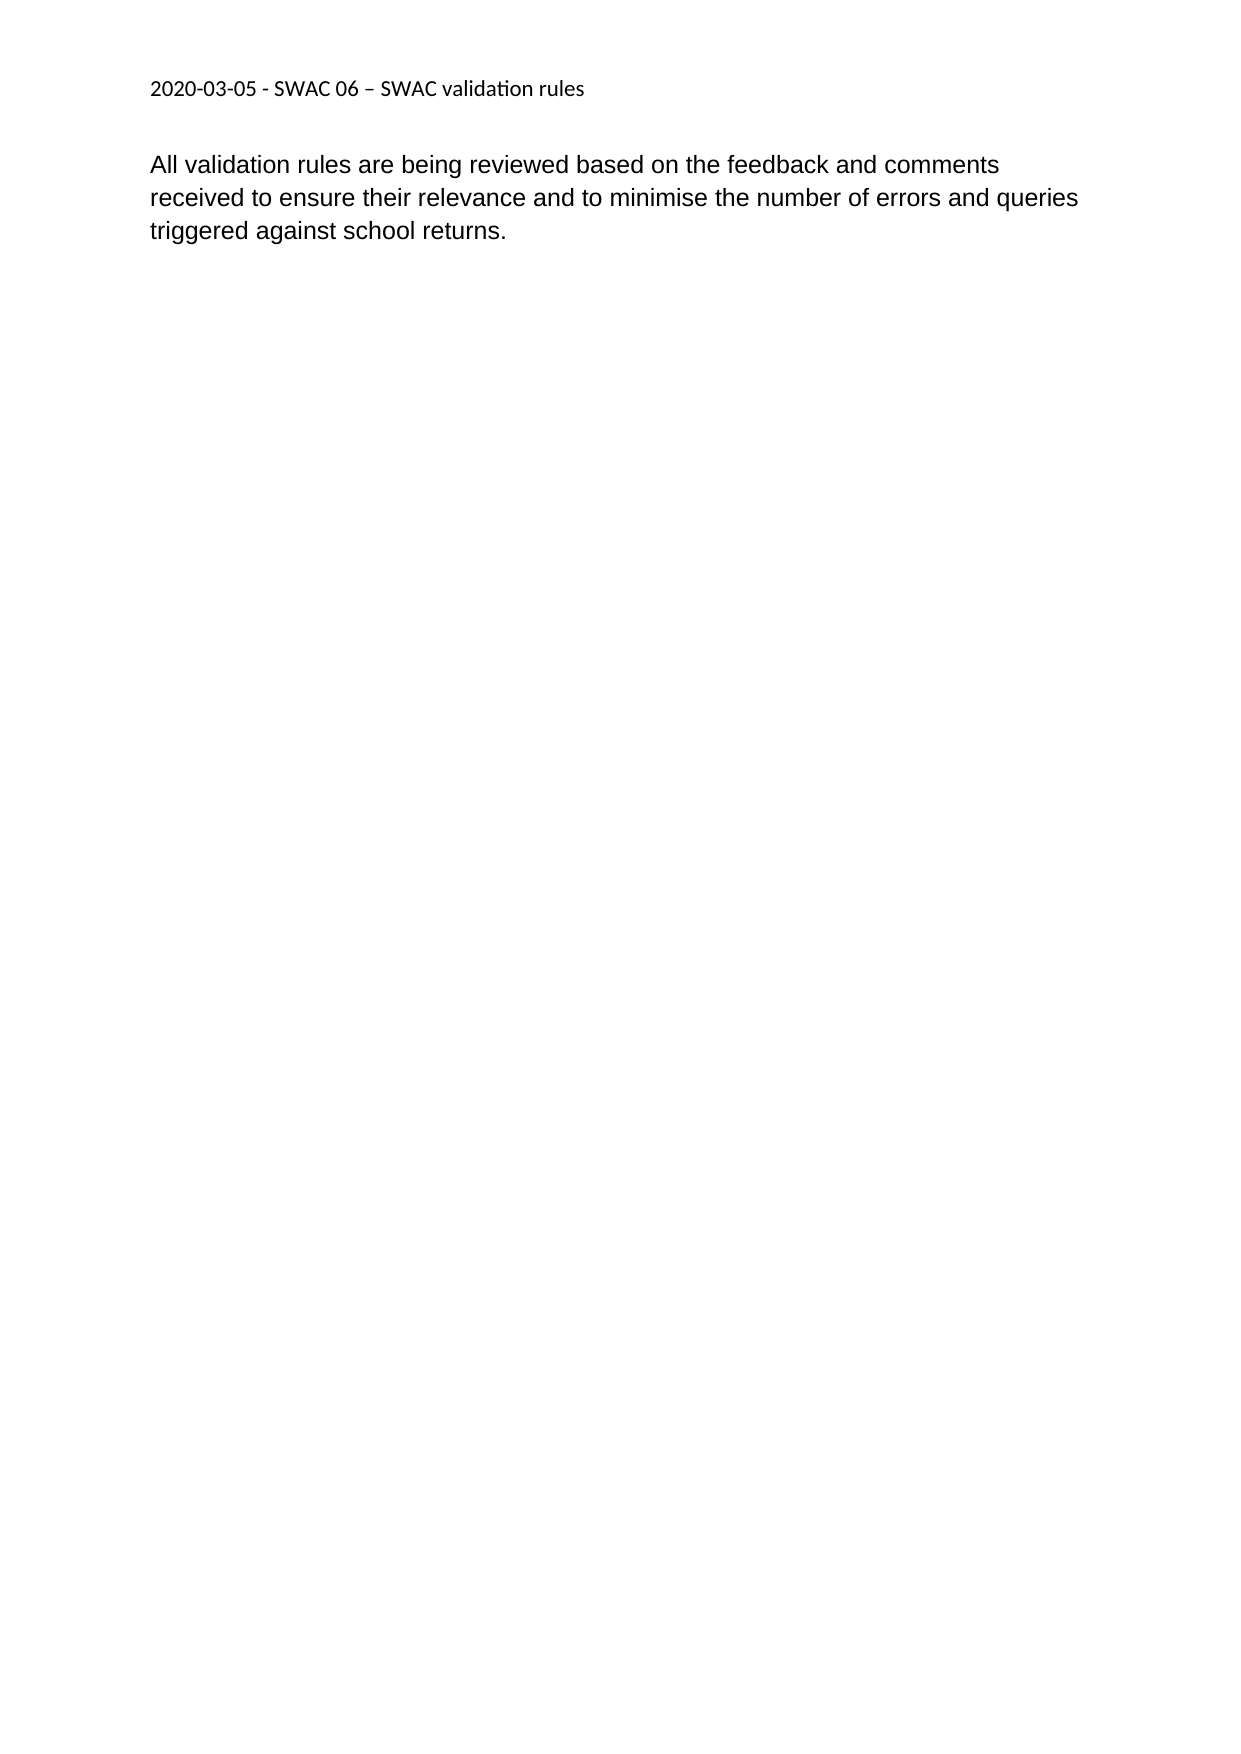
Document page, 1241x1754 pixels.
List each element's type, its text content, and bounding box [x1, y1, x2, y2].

text All validation rules are being reviewed based on the feedback and comments received to ensure their relevance and to minimise the number of errors and queries triggered against school returns. [150, 150, 1090, 245]
